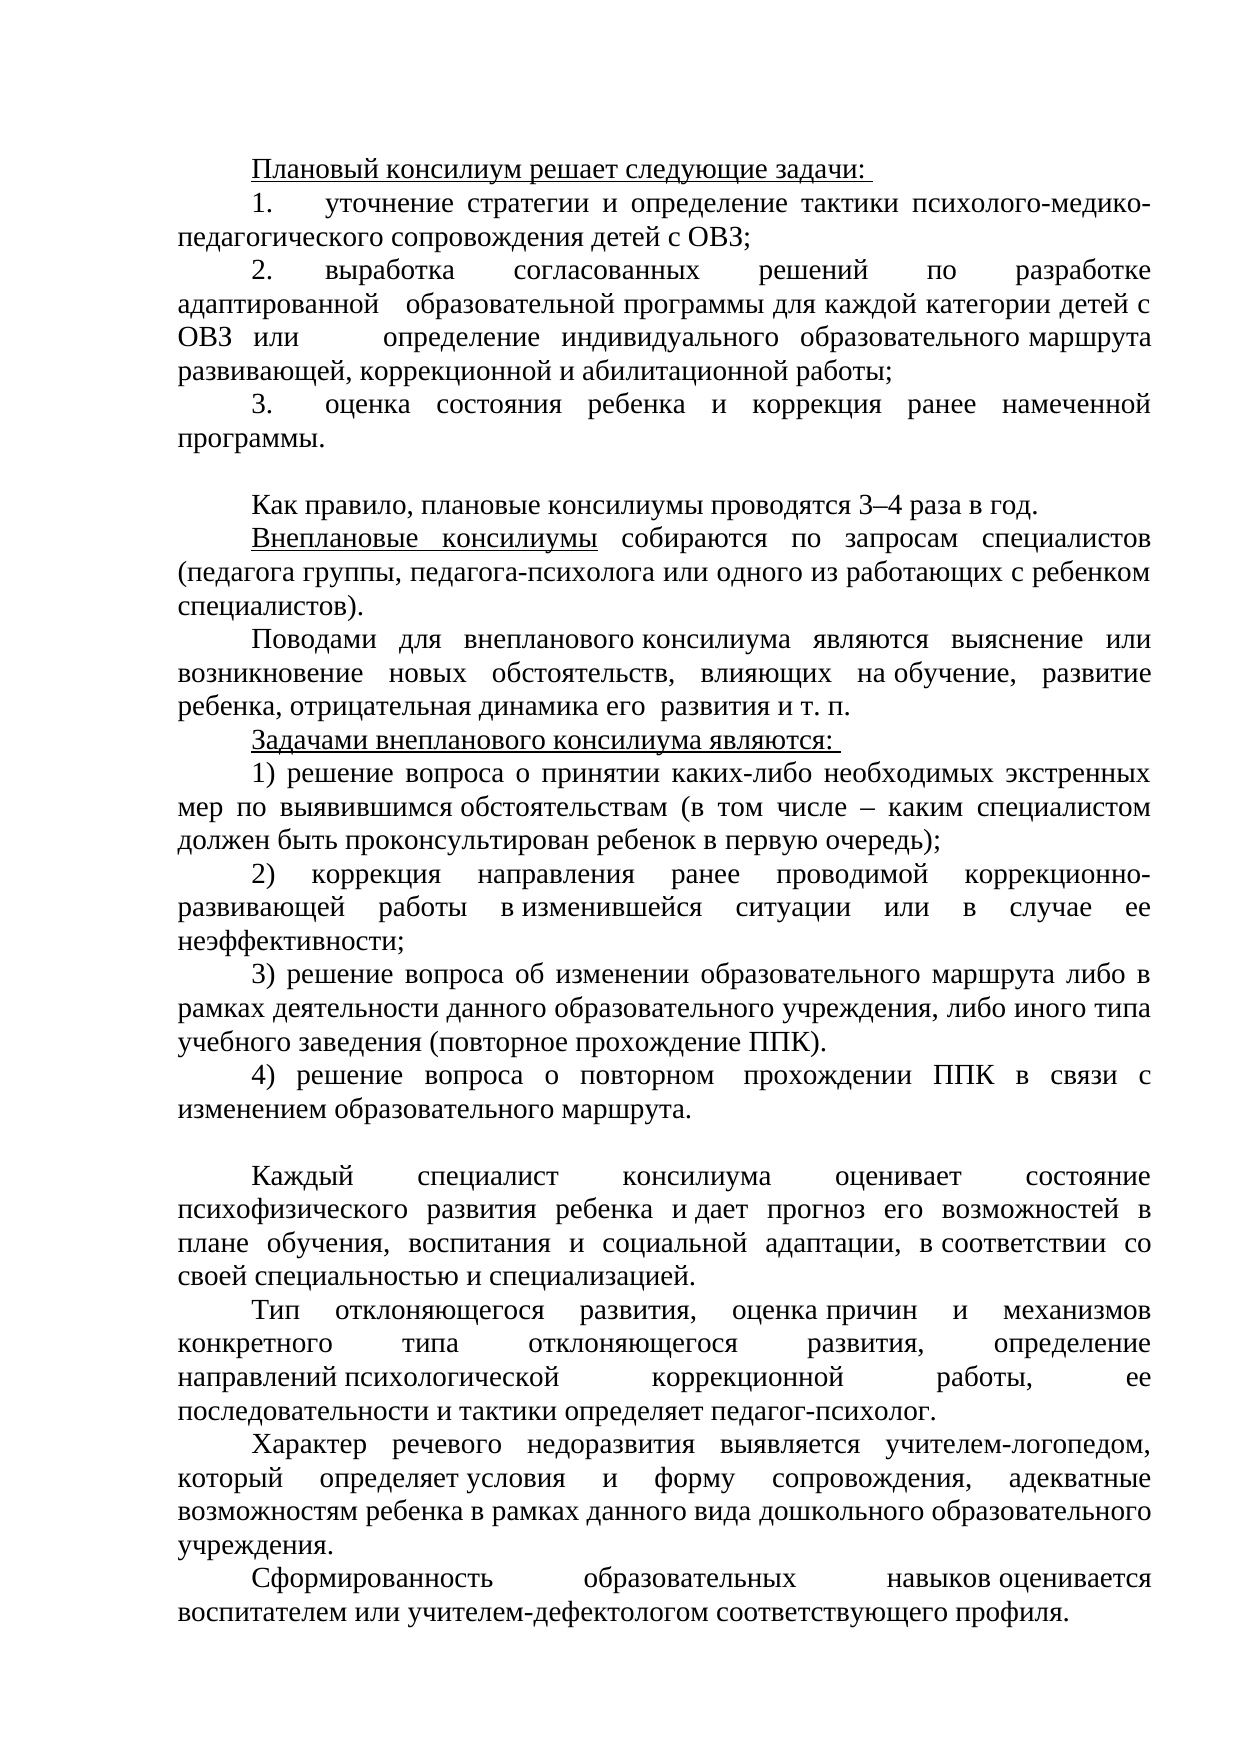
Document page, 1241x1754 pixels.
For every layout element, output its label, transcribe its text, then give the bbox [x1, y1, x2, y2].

text Характер речевого недоразвития выявляется учителем-логопедом, который определяет условия и форму сопровождения, адекватные возможностям ребенка в рамках данного вида дошкольного образовательного учреждения. [177, 1426, 1152, 1560]
list оценка состояния ребенка и коррекция ранее намеченной программы. [177, 386, 1152, 453]
text Поводами для внепланового консилиума являются выяснение или возникновение новых обстоятельств, влияющих на обучение, развитие ребенка, отрицательная динамика его развития и т. п. [177, 621, 1152, 722]
list уточнение стратегии и определение тактики психолого-медико-педагогического сопровождения детей с ОВЗ; [177, 185, 1152, 252]
text 4) решение вопроса о повторном прохождении ППК в связи с изменением образовательного маршрута. [177, 1057, 1152, 1124]
text Внеплановые консилиумы собираются по запросам специалистов (педагога группы, педагога-психолога или одного из работающих с ребенком специалистов). [177, 521, 1152, 621]
list выработка согласованных решений по разработке адаптированной образовательной программы для каждой категории детей с ОВЗ или определение индивидуального образовательного маршрута развивающей, коррекционной и абилитационной работы; [177, 252, 1152, 386]
text 2) коррекция направления ранее проводимой коррекционно-развивающей работы в изменившейся ситуации или в случае ее неэффективности; [177, 856, 1152, 957]
text Сформированность образовательных навыков оценивается воспитателем или учителем-дефектологом соответствующего профиля. [177, 1560, 1152, 1627]
text Плановый консилиум решает следующие задачи: [177, 152, 1152, 185]
text Задачами внепланового консилиума являются: [177, 722, 1152, 755]
text Как правило, плановые консилиумы проводятся 3–4 раза в год. [177, 487, 1152, 521]
text 3) решение вопроса об изменении образовательного маршрута либо в рамках деятельности данного образовательного учреждения, либо иного типа учебного заведения (повторное прохождение ППК). [177, 957, 1152, 1057]
text Каждый специалист консилиума оценивает состояние психофизического развития ребенка и дает прогноз его возможностей в плане обучения, воспитания и социальной адаптации, в соответствии со своей специальностью и специализацией. [177, 1158, 1152, 1292]
text Тип отклоняющегося развития, оценка причин и механизмов конкретного типа отклоняющегося развития, определение направлений психологической коррекционной работы, ее последовательности и тактики определяет педагог-психолог. [177, 1292, 1152, 1426]
text 1) решение вопроса о принятии каких-либо необходимых экстренных мер по выявившимся обстоятельствам (в том числе – каким специалистом должен быть проконсультирован ребенок в первую очередь); [177, 755, 1152, 856]
